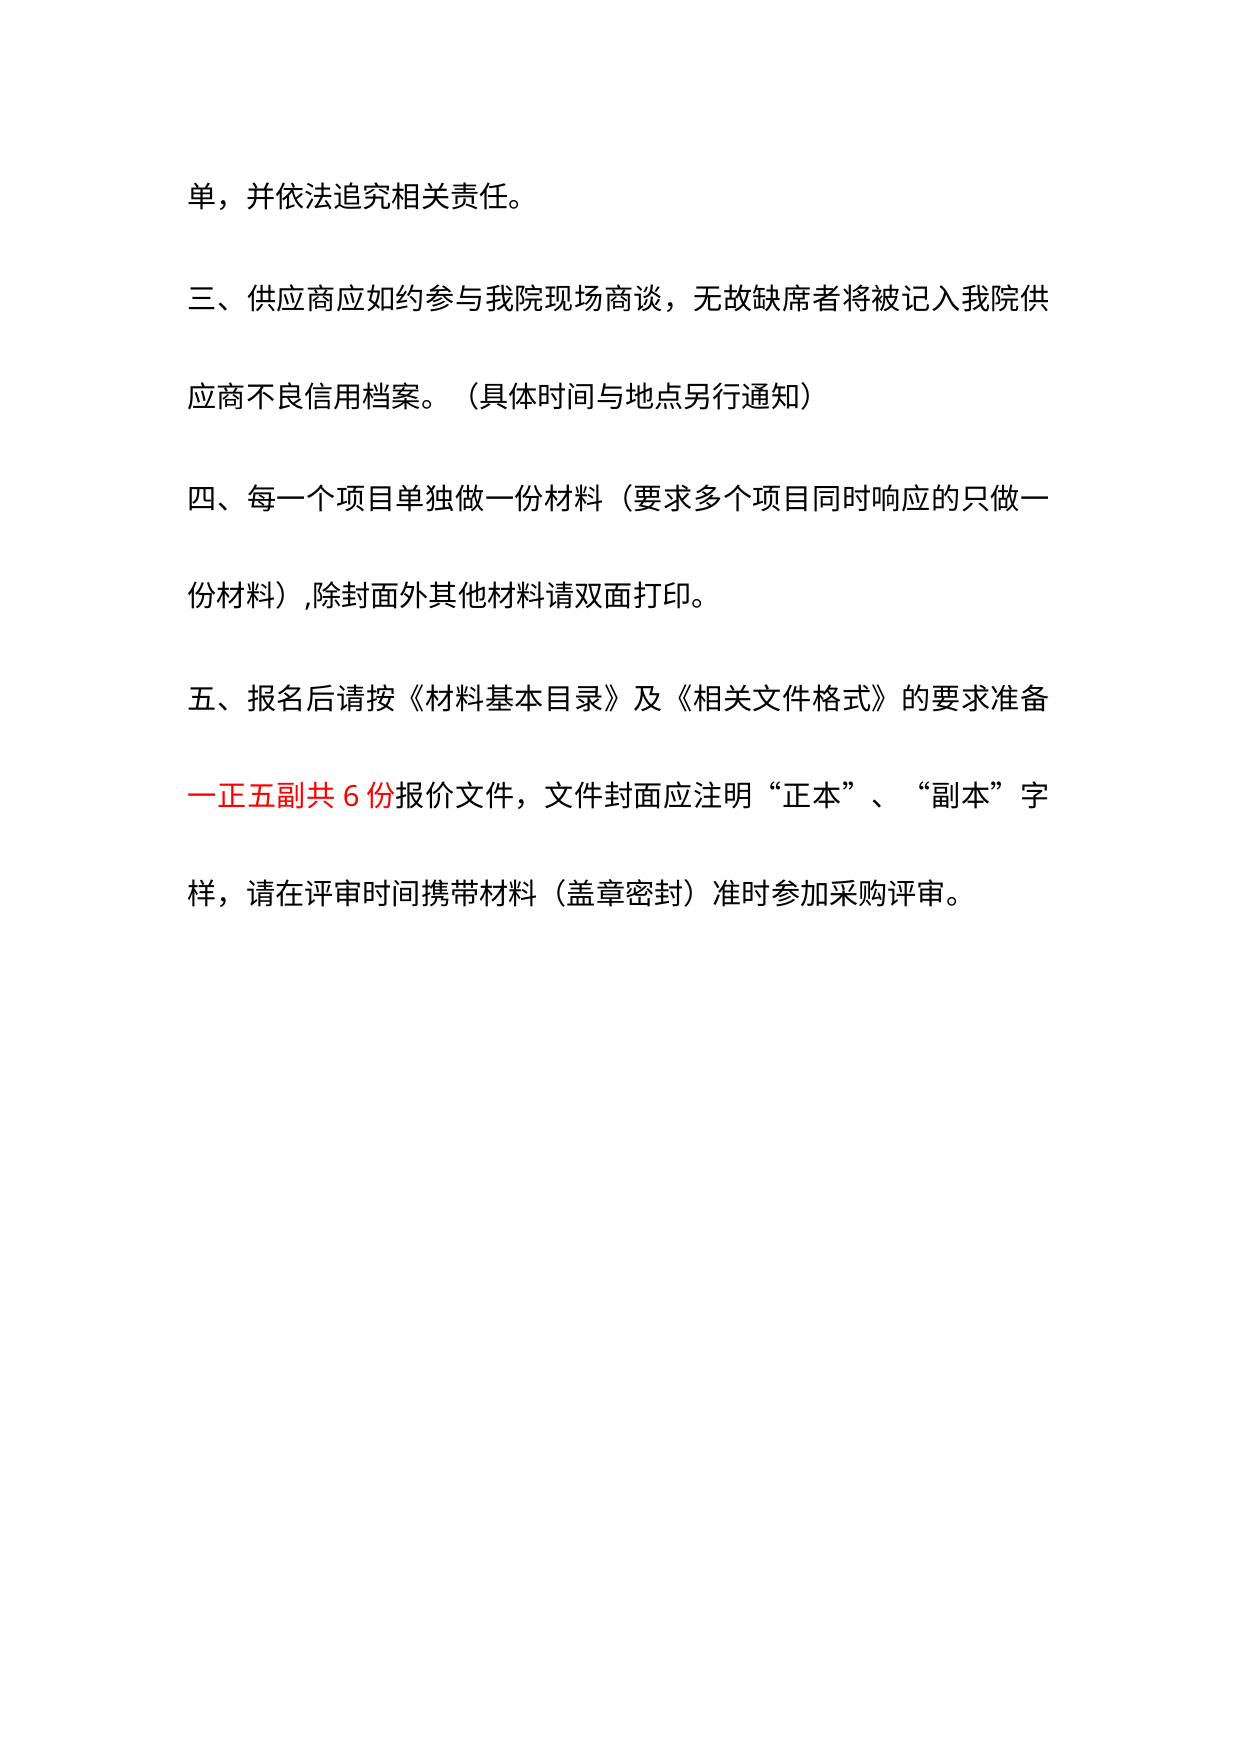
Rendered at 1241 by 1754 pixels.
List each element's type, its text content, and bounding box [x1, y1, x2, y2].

text 四、每一个项目单独做一份材料（要求多个项目同时响应的只做一份材料）,除封面外其他材料请双面打印。 [187, 464, 1053, 627]
text 三、供应商应如约参与我院现场商谈，无故缺席者将被记入我院供应商不良信用档案。（具体时间与地点另行通知） [187, 264, 1053, 427]
text 五、报名后请按《材料基本目录》及《相关文件格式》的要求准备一正五副共6份报价文件，文件封面应注明“正本”、“副本”字样，请在评审时间携带材料（盖章密封）准时参加采购评审。 [187, 664, 1053, 924]
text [187, 162, 1053, 227]
